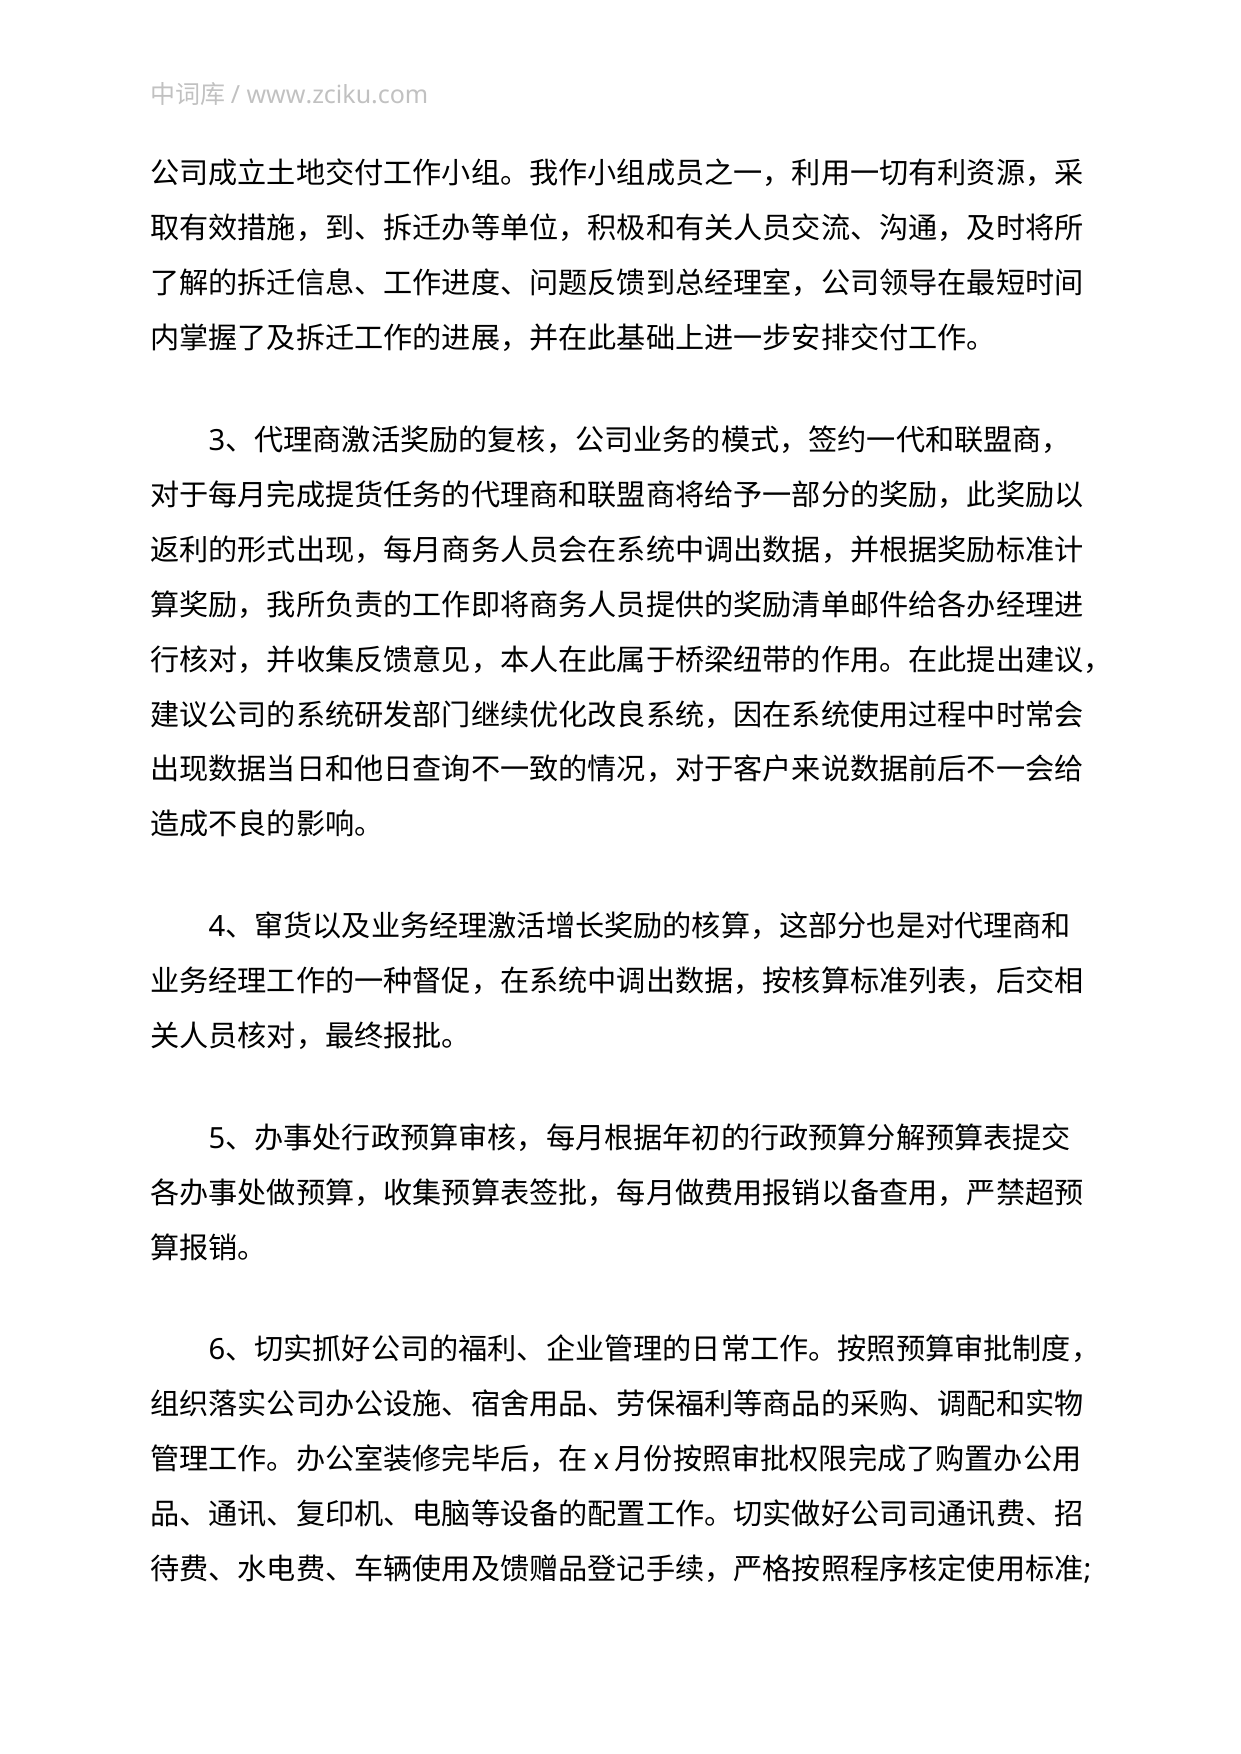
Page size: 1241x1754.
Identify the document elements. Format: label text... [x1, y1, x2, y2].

text 4、窜货以及业务经理激活增长奖励的核算，这部分也是对代理商和业务经理工作的一种督促，在系统中调出数据，按核算标准列表，后交相关人员核对，最终报批。 [150, 903, 1090, 1055]
text 5、办事处行政预算审核，每月根据年初的行政预算分解预算表提交各办事处做预算，收集预算表签批，每月做费用报销以备查用，严禁超预算报销。 [150, 1114, 1090, 1266]
text 6、切实抓好公司的福利、企业管理的日常工作。按照预算审批制度，组织落实公司办公设施、宿舍用品、劳保福利等商品的采购、调配和实物管理工作。办公室装修完毕后，在x月份按照审批权限完成了购置办公用品、通讯、复印机、电脑等设备的配置工作。切实做好公司司通讯费、招待费、水电费、车辆使用及馈赠品登记手续，严格按照程序核定使用标准; [150, 1326, 1090, 1588]
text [150, 150, 1090, 357]
text 3、代理商激活奖励的复核，公司业务的模式，签约一代和联盟商，对于每月完成提货任务的代理商和联盟商将给予一部分的奖励，此奖励以返利的形式出现，每月商务人员会在系统中调出数据，并根据奖励标准计算奖励，我所负责的工作即将商务人员提供的奖励清单邮件给各办经理进行核对，并收集反馈意见，本人在此属于桥梁纽带的作用。在此提出建议，建议公司的系统研发部门继续优化改良系统，因在系统使用过程中时常会出现数据当日和他日查询不一致的情况，对于客户来说数据前后不一会给造成不良的影响。 [150, 416, 1090, 843]
